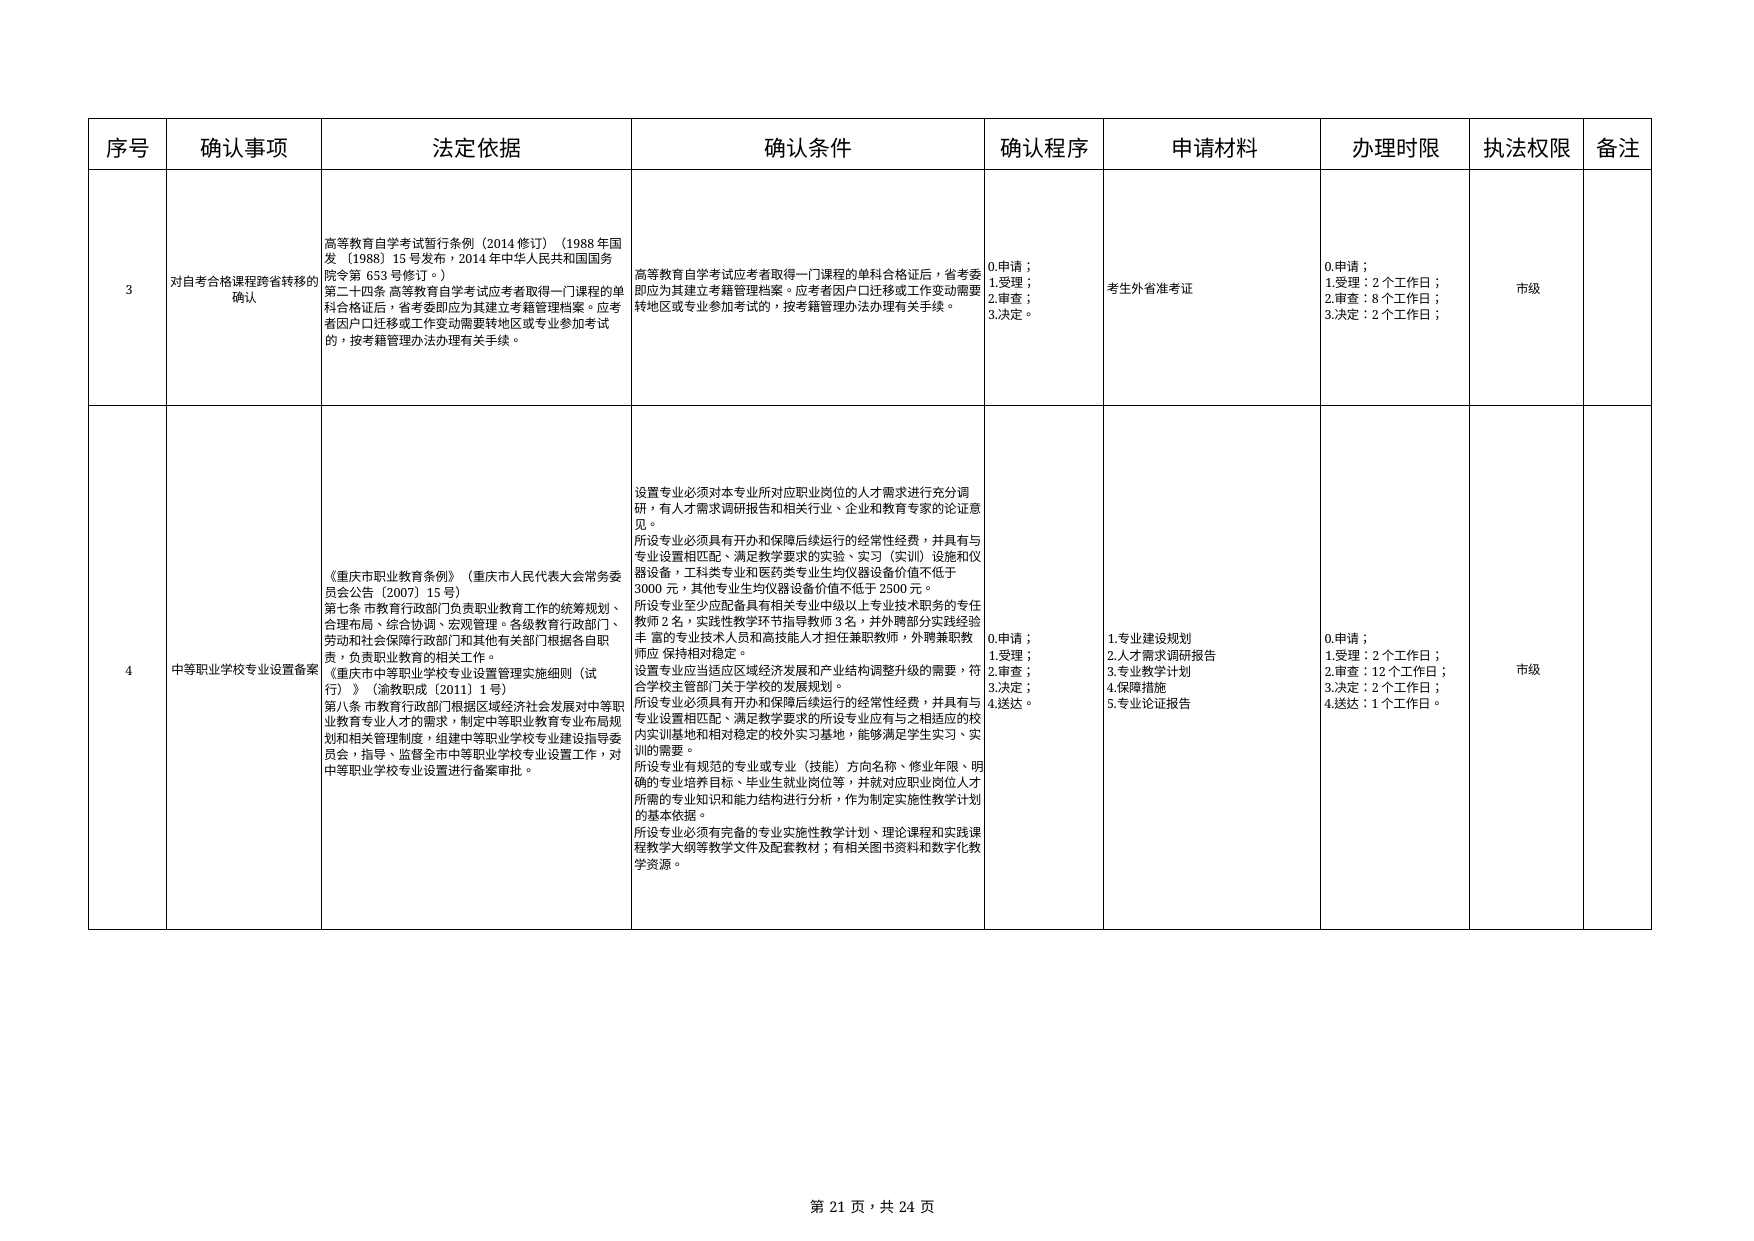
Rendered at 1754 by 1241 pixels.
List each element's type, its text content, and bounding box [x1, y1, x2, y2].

table_cell 3 [89, 170, 166, 405]
table_cell 0.申请； 1.受理：2个工作日； 2.审查：12个工作日； 3.决定：2个工作日； 4.送达：1个工作日。 [1321, 406, 1469, 929]
table_header 办理时限 [1321, 119, 1469, 168]
table_cell 中等职业学校专业设置备案 [167, 406, 321, 929]
table_cell [1584, 170, 1651, 405]
table_cell 设置专业必须对本专业所对应职业岗位的人才需求进行充分调 研，有人才需求调研报告和相关行业、企业和教育专家的论证意 见。 所设专业必须具有开办和保障后续运行的经常性经费，并具有与 专业设置相匹配、满足教学要求的实验、实习（实训）设施和仪 器设备，工科类专业和医药类专业生均仪器设备价值不低于3000 元，其他专业生均仪器设备价值不低于2500元。 所设专业至少应配备具有相关专业中级以上专业技术职务的专任 教师2名，实践性教学环节指导教师3名，并外聘部分实践经验丰 富的专业技术人员和高技能人才担任兼职教师，外聘兼职教师应 保持相对稳定。 设置专业应当适应区域经济发展和产业结构调整升级的需要，符 合学校主管部门关于学校的发展规划。 所设专业必须具有开办和保障后续运行的经常性经费，并具有与 专业设置相匹配、满足教学要求的所设专业应有与之相适应的校 内实训基地和相对稳定的校外实习基地，能够满足学生实习、实 训的需要。 所设专业有规范的专业或专业（技能）方向名称、修业年限、明 确的专业培养目标、毕业生就业岗位等，并就对应职业岗位人才 所需的专业知识和能力结构进行分析，作为制定实施性教学计划 的基本依据。 所设专业必须有完备的专业实施性教学计划、理论课程和实践课 程教学大纲等教学文件及配套教材；有相关图书资料和数字化教 学资源。 [632, 406, 984, 929]
table_cell 1.专业建设规划 2.人才需求调研报告 3.专业教学计划 4.保障措施 5.专业论证报告 [1104, 406, 1320, 929]
table_cell 高等教育自学考试应考者取得一门课程的单科合格证后，省考委 即应为其建立考籍管理档案。应考者因户口迁移或工作变动需要 转地区或专业参加考试的，按考籍管理办法办理有关手续。 [632, 170, 984, 405]
table_cell 0.申请； 1.受理； 2.审查； 3.决定； 4.送达。 [985, 406, 1103, 929]
table_header 确认事项 [167, 119, 321, 168]
table_cell 4 [89, 406, 166, 929]
table_cell 考生外省准考证 [1104, 170, 1320, 405]
table_cell 市级 [1470, 406, 1583, 929]
table_header 申请材料 [1104, 119, 1320, 168]
table_cell [1584, 406, 1651, 929]
table_cell 高等教育自学考试暂行条例（2014修订）（1988年国发 〔1988〕15号发布，2014年中华人民共和国国务院令第 653号修订。） 第二十四条 高等教育自学考试应考者取得一门课程的单 科合格证后，省考委即应为其建立考籍管理档案。应考 者因户口迁移或工作变动需要转地区或专业参加考试 的，按考籍管理办法办理有关手续。 [322, 170, 631, 405]
table_cell 《重庆市职业教育条例》（重庆市人民代表大会常务委 员会公告〔2007〕15号） 第七条 市教育行政部门负责职业教育工作的统筹规划、 合理布局、综合协调、宏观管理。各级教育行政部门、 劳动和社会保障行政部门和其他有关部门根据各自职 责，负责职业教育的相关工作。 《重庆市中等职业学校专业设置管理实施细则（试行） 》（渝教职成〔2011〕1号） 第八条 市教育行政部门根据区域经济社会发展对中等职 业教育专业人才的需求，制定中等职业教育专业布局规 划和相关管理制度，组建中等职业学校专业建设指导委 员会，指导、监督全市中等职业学校专业设置工作，对 中等职业学校专业设置进行备案审批。 [322, 406, 631, 929]
table_header 确认程序 [985, 119, 1103, 168]
table_cell 0.申请； 1.受理：2个工作日； 2.审查：8个工作日； 3.决定：2个工作日； [1321, 170, 1469, 405]
table_header 法定依据 [322, 119, 631, 168]
table_header 序号 [89, 119, 166, 168]
table_header 备注 [1584, 119, 1651, 168]
table_cell 市级 [1470, 170, 1583, 405]
table_cell 对自考合格课程跨省转移的 确认 [167, 170, 321, 405]
table_header 执法权限 [1470, 119, 1583, 168]
table_header 确认条件 [632, 119, 984, 168]
table_cell 0.申请； 1.受理； 2.审查； 3.决定。 [985, 170, 1103, 405]
